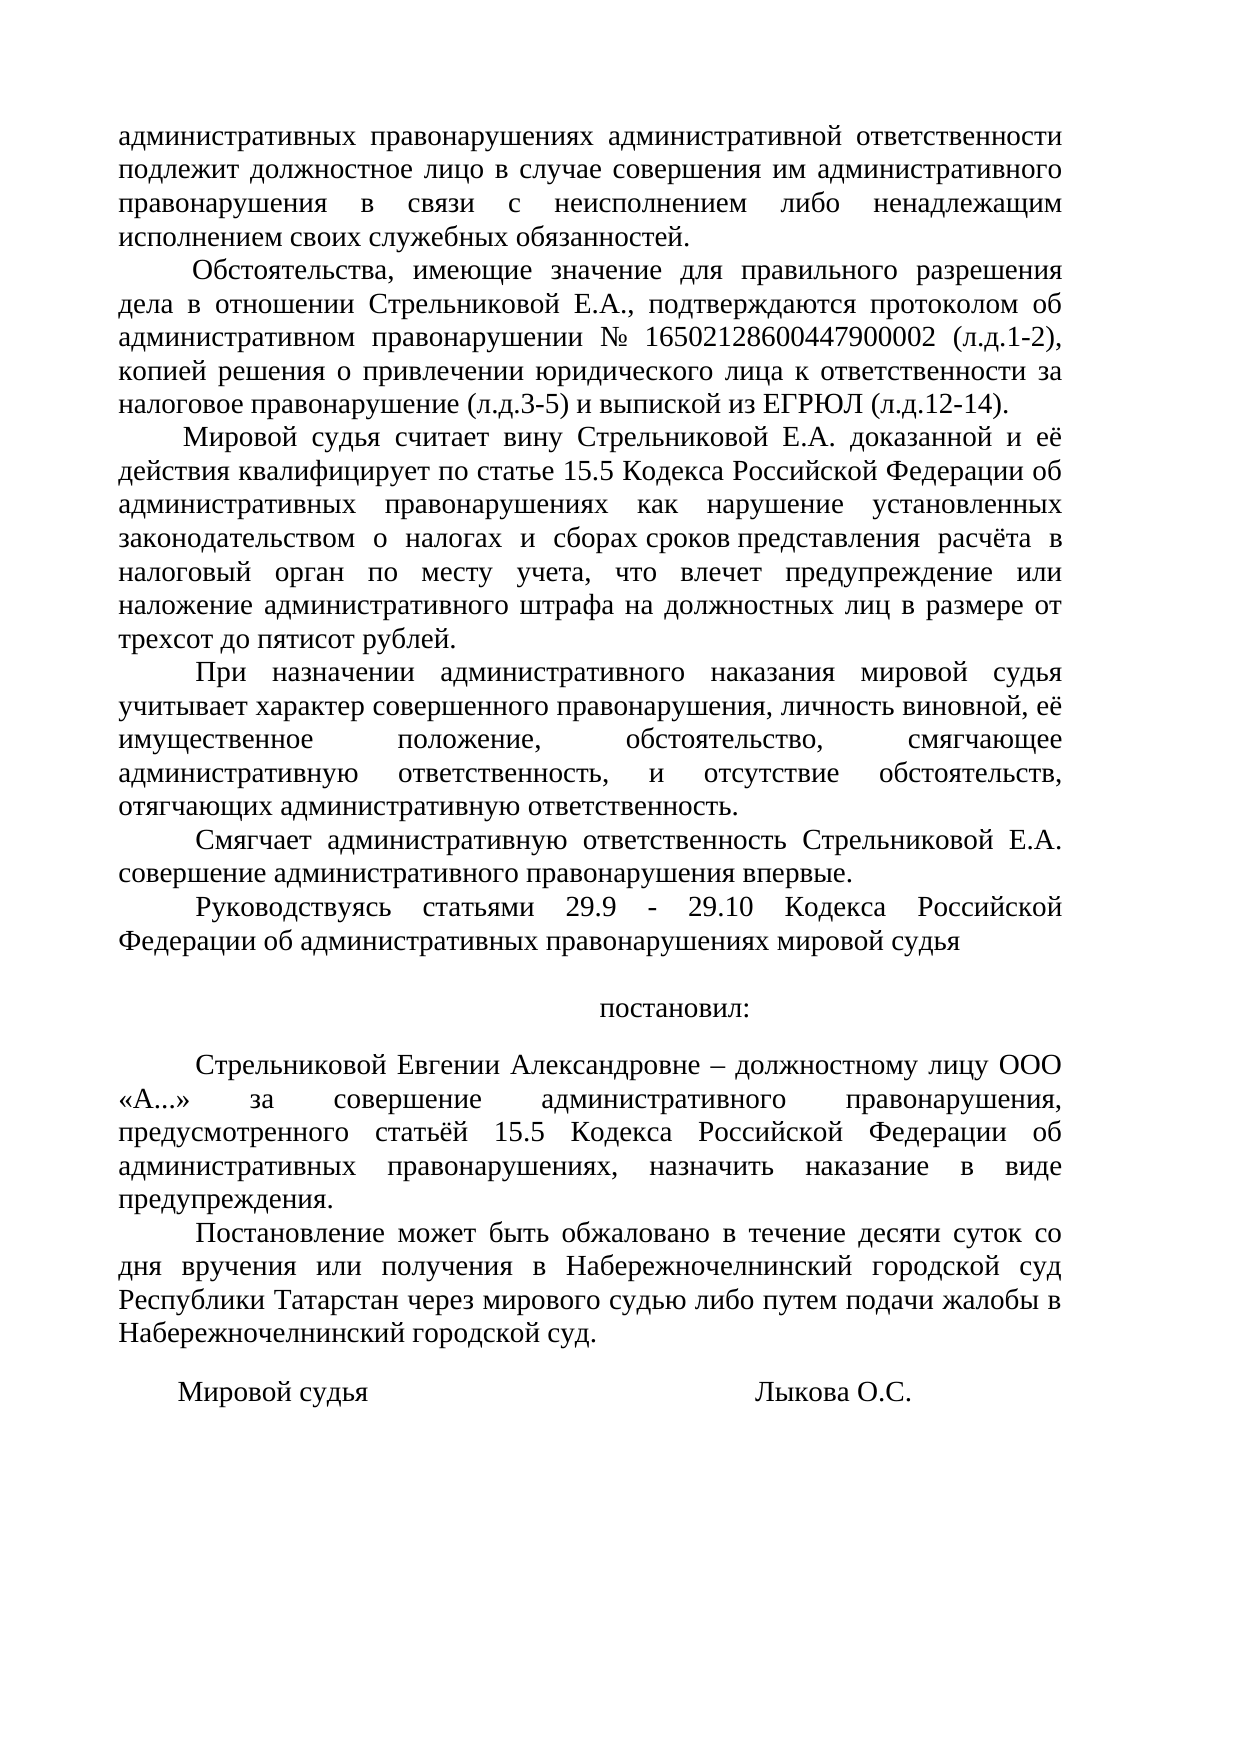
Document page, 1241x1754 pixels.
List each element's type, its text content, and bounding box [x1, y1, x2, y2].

text Смягчает административную ответственность Стрельниковой Е.А. совершение административного правонарушения впервые. [118, 822, 1063, 889]
text Обстоятельства, имеющие значение для правильного разрешения дела в отношении Стрельниковой Е.А., подтверждаются протоколом об административном правонарушении № 16502128600447900002 (л.д.1-2), копией решения о привлечении юридического лица к ответственности за налоговое правонарушение (л.д.3-5) и выпиской из ЕГРЮЛ (л.д.12-14). [118, 252, 1063, 420]
text Постановление может быть обжаловано в течение десяти суток со дня вручения или получения в Набережночелнинский городской суд Республики Татарстан через мирового судью либо путем подачи жалобы в Набережночелнинский городской суд. [118, 1216, 1063, 1350]
text Стрельниковой Евгении Александровне – должностному лицу ООО «А...» за совершение административного правонарушения, предусмотренного статьёй 15.5 Кодекса Российской Федерации об административных правонарушениях, назначить наказание в виде предупреждения. [118, 1048, 1063, 1216]
text Руководствуясь статьями 29.9 - 29.10 Кодекса Российской Федерации об административных правонарушениях мировой судья [118, 889, 1063, 957]
text Мировой судья считает вину Стрельниковой Е.А. доказанной и её действия квалифицирует по статье 15.5 Кодекса Российской Федерации об административных правонарушениях как нарушение установленных законодательством о налогах и сборах сроков представления расчёта в налоговый орган по месту учета, что влечет предупреждение или наложение административного штрафа на должностных лиц в размере от трехсот до пятисот рублей. [118, 420, 1063, 655]
text постановил: [599, 990, 1063, 1024]
text При назначении административного наказания мировой судья учитывает характер совершенного правонарушения, личность виновной, её имущественное положение, обстоятельство, смягчающее административную ответственность, и отсутствие обстоятельств, отягчающих административную ответственность. [118, 655, 1063, 822]
text Мировой судья Лыкова О.С. [118, 1375, 1063, 1408]
